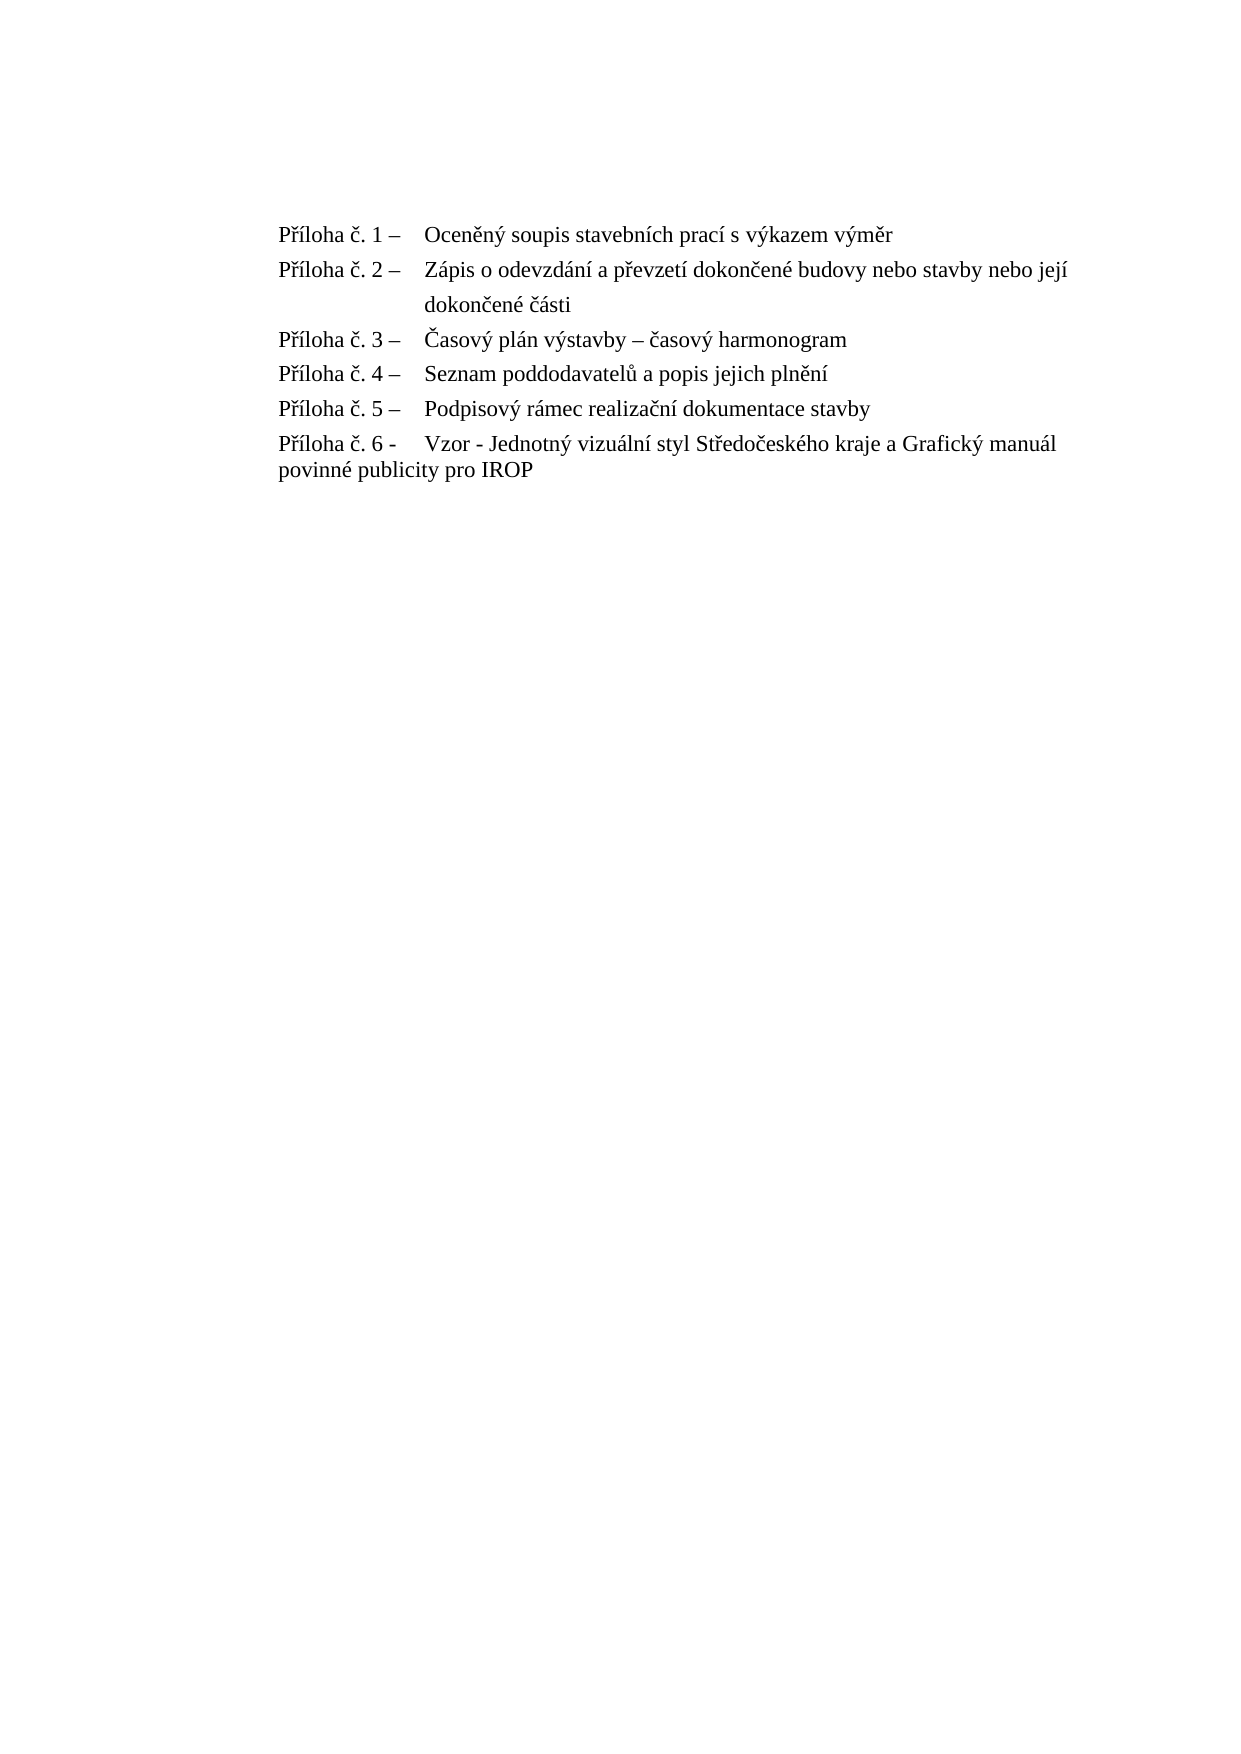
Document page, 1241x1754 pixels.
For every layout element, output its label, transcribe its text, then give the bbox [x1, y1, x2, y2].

list Příloha č. 1 – Oceněný soupis stavebních prací s výkazem výměr [278, 222, 1136, 248]
list Příloha č. 2 – Zápis o odevzdání a převzetí dokončené budovy nebo stavby nebo její [278, 256, 1136, 283]
list Příloha č. 3 – Časový plán výstavby – časový harmonogram [278, 326, 1136, 352]
list Příloha č. 6 - Vzor - Jednotný vizuální styl Středočeského kraje a Grafický manuál povinné publicity pro IROP [203, 430, 1136, 482]
list dokončené části [278, 291, 1136, 317]
list Příloha č. 5 – Podpisový rámec realizační dokumentace stavby [203, 395, 1136, 421]
list Příloha č. 4 – Seznam poddodavatelů a popis jejich plnění [278, 360, 1136, 387]
